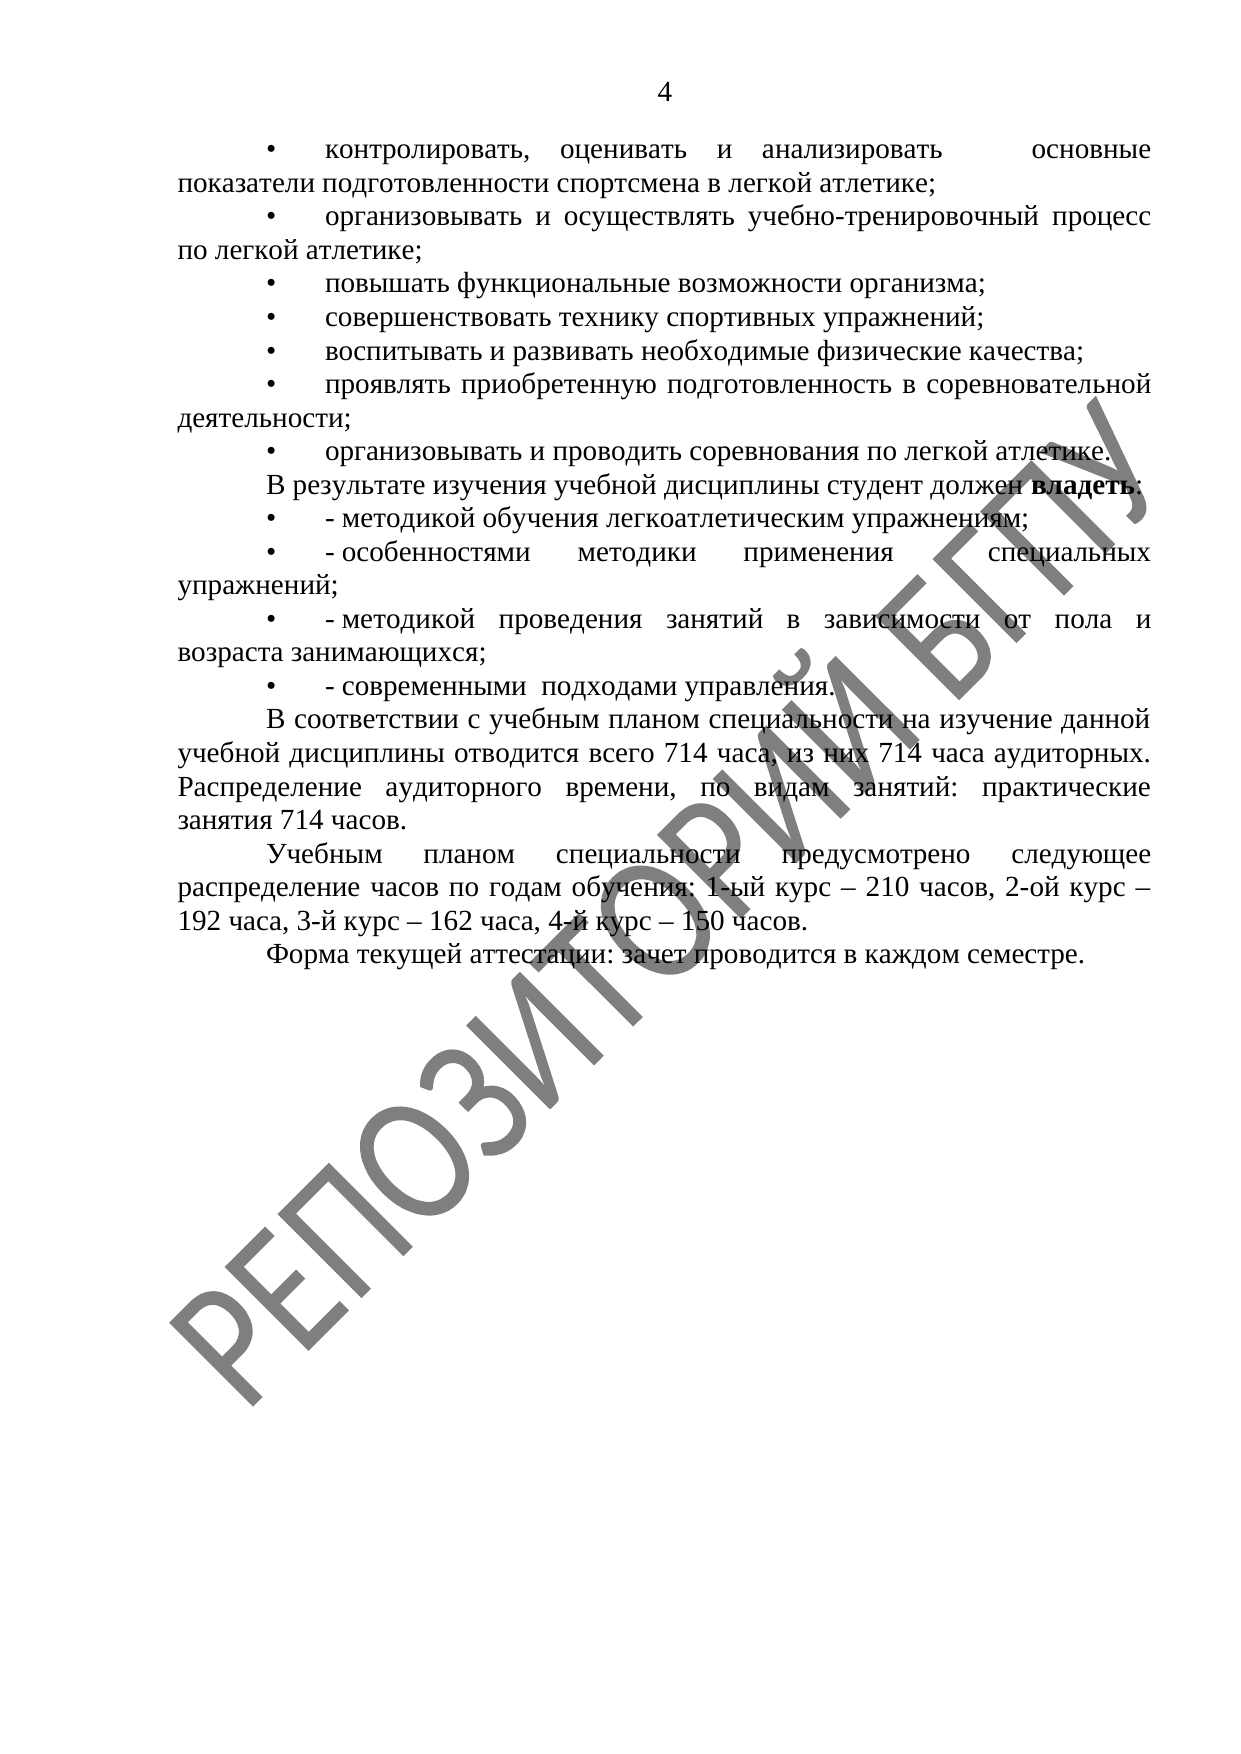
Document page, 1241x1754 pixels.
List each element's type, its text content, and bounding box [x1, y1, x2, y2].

text Учебным планом специальности предусмотрено следующее распределение часов по годам обучения: 1-ый курс – 210 часов, 2-ой курс – 192 часа, 3-й курс – 162 часа, 4-й курс – 150 часов. [177, 836, 1152, 936]
list повышать функциональные возможности организма; [177, 266, 1152, 299]
text Форма текущей аттестации: зачет проводится в каждом семестре. [177, 936, 1152, 970]
text В соответствии с учебным планом специальности на изучение данной учебной дисциплины отводится всего 714 часа, из них 714 часа аудиторных. Распределение аудиторного времени, по видам занятий: практические занятия 714 часов. [177, 702, 1152, 836]
list - методикой проведения занятий в зависимости от пола и возраста занимающихся; [177, 601, 1152, 668]
list совершенствовать технику спортивных упражнений; [177, 299, 1152, 333]
list В результате изучения учебной дисциплины студент должен владеть: [266, 467, 1152, 500]
list организовывать и проводить соревнования по легкой атлетике. [207, 433, 1152, 467]
list проявлять приобретенную подготовленность в соревновательной деятельности; [177, 366, 1152, 433]
list контролировать, оценивать и анализировать основные показатели подготовленности спортсмена в легкой атлетике; [177, 131, 1152, 198]
list - современными подходами управления. [177, 668, 1152, 702]
list - методикой обучения легкоатлетическим упражнениям; [177, 500, 1152, 534]
list организовывать и осуществлять учебно-тренировочный процесс по легкой атлетике; [177, 198, 1152, 266]
list - особенностями методики применения специальных упражнений; [177, 534, 1152, 601]
list воспитывать и развивать необходимые физические качества; [177, 333, 1152, 366]
